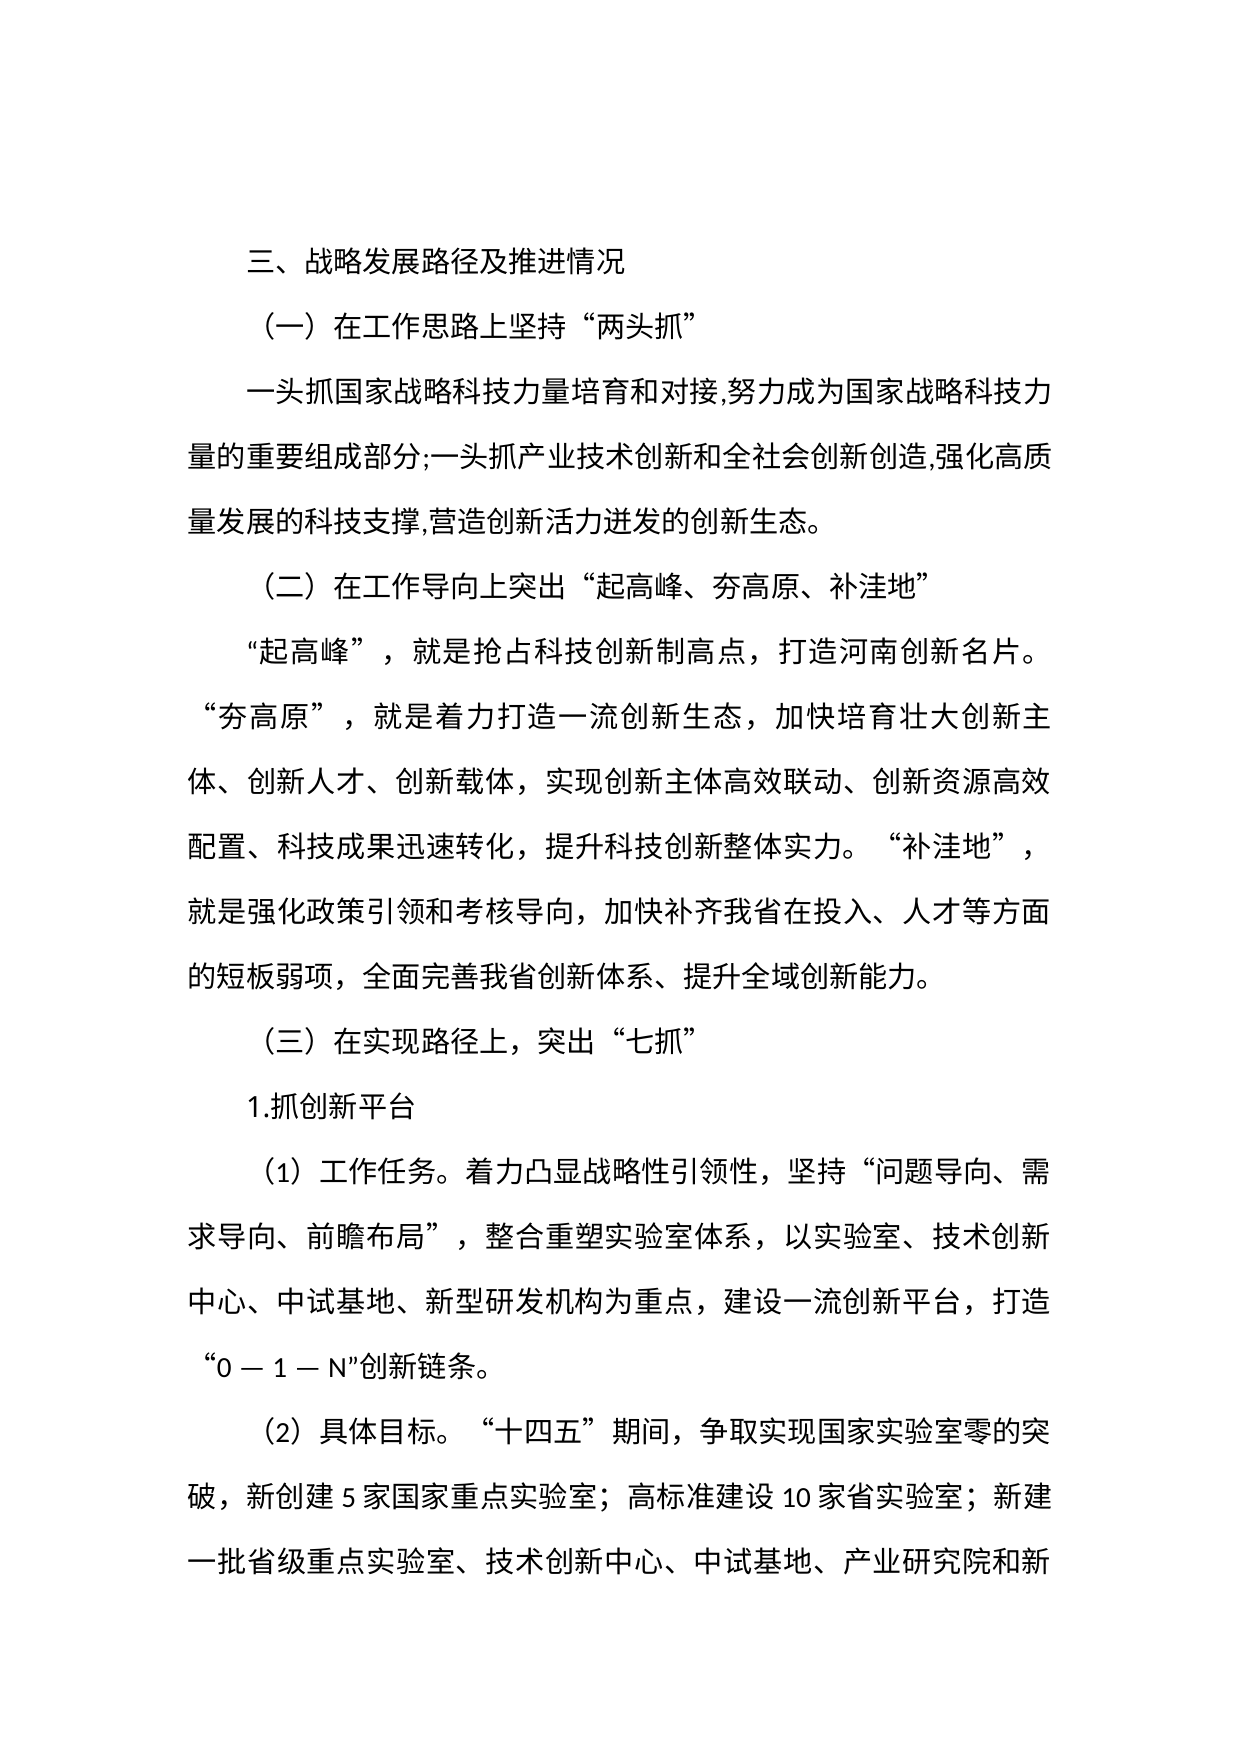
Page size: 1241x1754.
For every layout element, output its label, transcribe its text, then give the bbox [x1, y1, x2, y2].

text （三）在实现路径上，突出“七抓” [187, 1007, 1053, 1072]
text （二）在工作导向上突出“起高峰、夯高原、补洼地” [187, 552, 1053, 617]
text （1）工作任务。着力凸显战略性引领性，坚持“问题导向、需求导向、前瞻布局”，整合重塑实验室体系，以实验室、技术创新中心、中试基地、新型研发机构为重点，建设一流创新平台，打造“0 — 1 — N”创新链条。 [187, 1137, 1053, 1397]
text “起高峰”，就是抢占科技创新制高点，打造河南创新名片。“夯高原”，就是着力打造一流创新生态，加快培育壮大创新主体、创新人才、创新载体，实现创新主体高效联动、创新资源高效配置、科技成果迅速转化，提升科技创新整体实力。“补洼地”，就是强化政策引领和考核导向，加快补齐我省在投入、人才等方面的短板弱项，全面完善我省创新体系、提升全域创新能力。 [187, 617, 1053, 1007]
text （一）在工作思路上坚持“两头抓” [187, 292, 1053, 357]
text 1.抓创新平台 [187, 1072, 1053, 1137]
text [187, 1397, 1053, 1592]
text 一头抓国家战略科技力量培育和对接,努力成为国家战略科技力量的重要组成部分;一头抓产业技术创新和全社会创新创造,强化高质量发展的科技支撑,营造创新活力迸发的创新生态。 [187, 357, 1053, 552]
text 三、战略发展路径及推进情况 [187, 227, 1053, 292]
